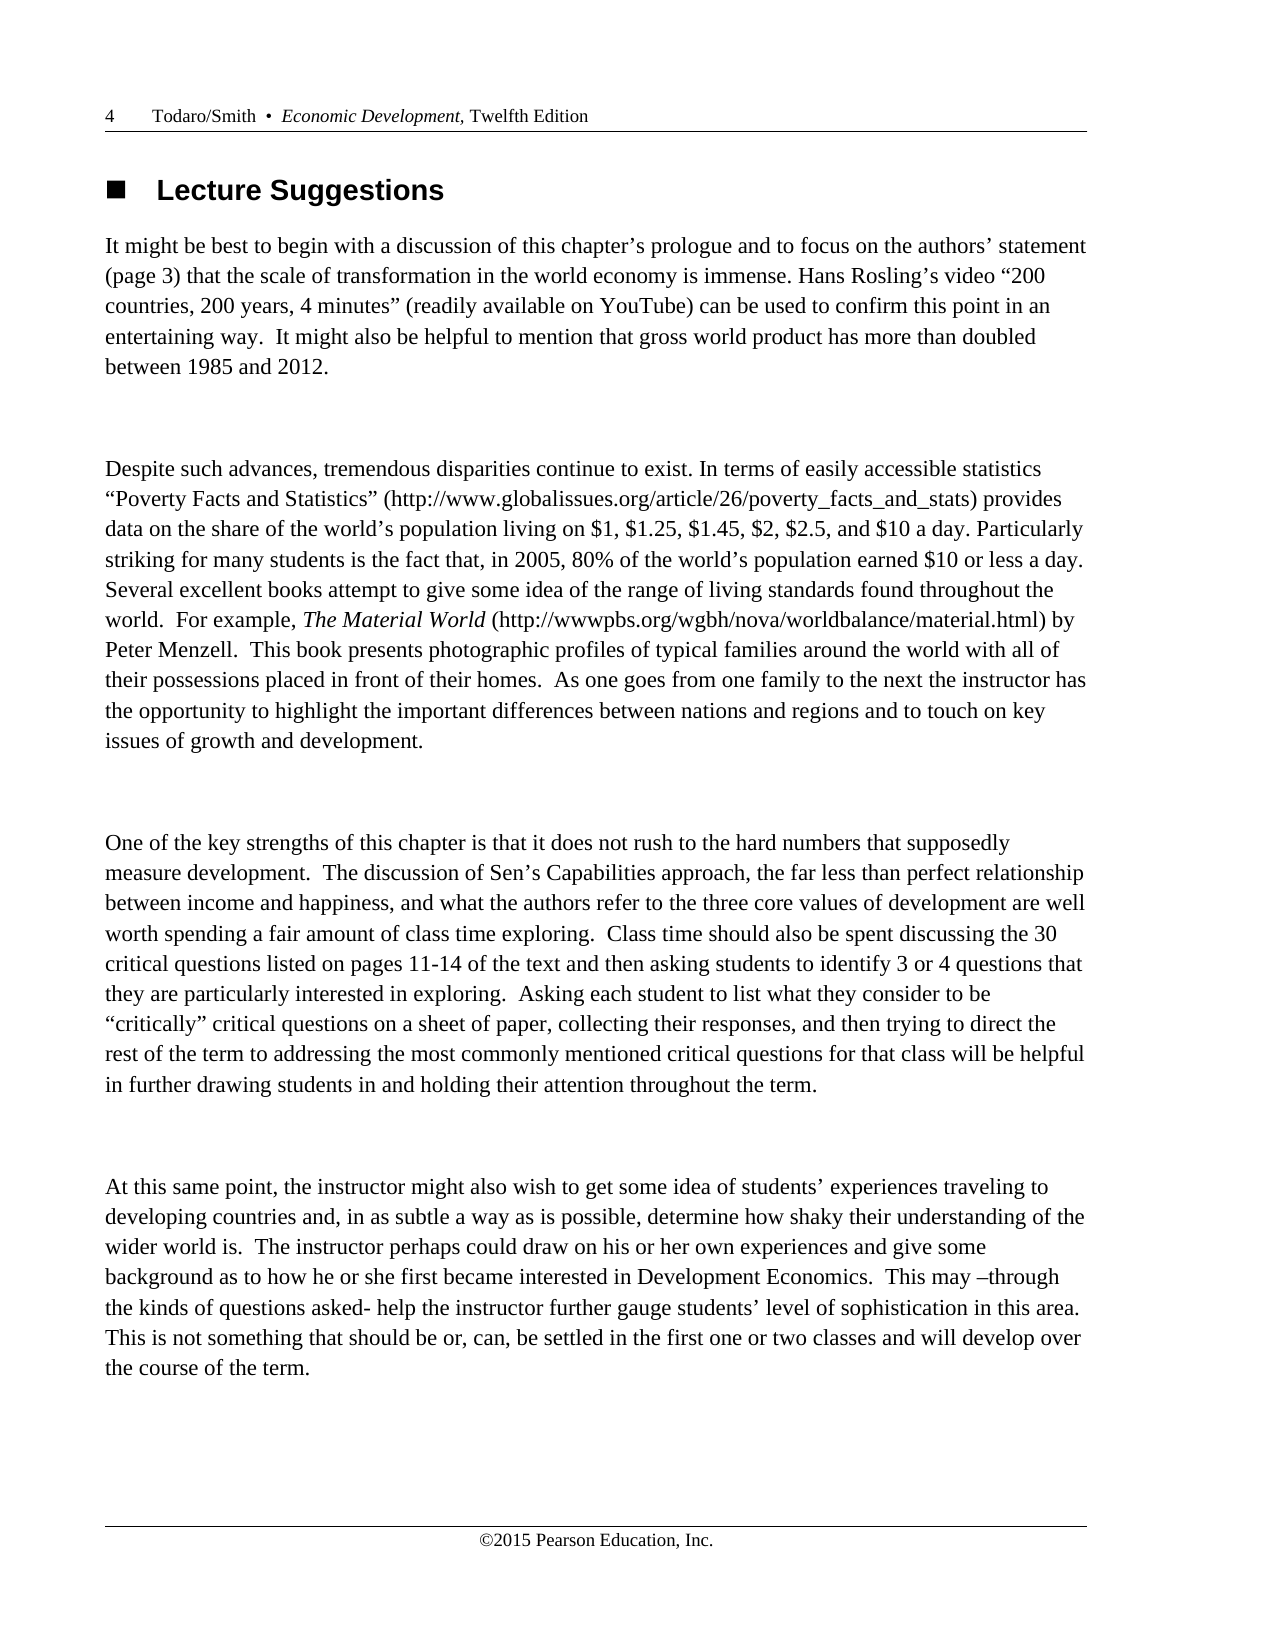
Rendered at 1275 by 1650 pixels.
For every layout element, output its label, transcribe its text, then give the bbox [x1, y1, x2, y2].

text At this same point, the instructor might also wish to get some idea of students’ experiences traveling to developing countries and, in as subtle a way as is possible, determine how shaky their understanding of the wider world is. The instructor perhaps could draw on his or her own experiences and give some background as to how he or she first became interested in Development Economics. This may –through the kinds of questions asked- help the instructor further gauge students’ level of sophistication in this area. This is not something that should be or, can, be settled in the first one or two classes and will develop over the course of the term. [105, 1173, 1087, 1380]
text It might be best to begin with a discussion of this chapter’s prologue and to focus on the authors’ statement (page 3) that the scale of transformation in the world economy is immense. Hans Rosling’s video “200 countries, 200 years, 4 minutes” (readily available on YouTube) can be used to confirm this point in an entertaining way. It might also be helpful to mention that gross world product has more than doubled between 1985 and 2012. [105, 232, 1087, 379]
text Despite such advances, tremendous disparities continue to exist. In terms of easily accessible statistics “Poverty Facts and Statistics” (http://www.globalissues.org/article/26/poverty_facts_and_stats) provides data on the share of the world’s population living on $1, $1.25, $1.45, $2, $2.5, and $10 a day. Particularly striking for many students is the fact that, in 2005, 80% of the world’s population earned $10 or less a day. Several excellent books attempt to give some idea of the range of living standards found throughout the world. For example, The Material World (http://wwwpbs.org/wgbh/nova/worldbalance/material.html) by Peter Menzell. This book presents photographic profiles of typical families around the world with all of their possessions placed in front of their homes. As one goes from one family to the next the instructor has the opportunity to highlight the important differences between nations and regions and to touch on key issues of growth and development. [105, 455, 1087, 753]
text Lecture Suggestions [105, 172, 1087, 206]
text One of the key strengths of this chapter is that it does not rush to the hard numbers that supposedly measure development. The discussion of Sen’s Capabilities approach, the far less than perfect relationship between income and happiness, and what the authors refer to the three core values of development are well worth spending a fair amount of class time exploring. Class time should also be spent discussing the 30 critical questions listed on pages 11-14 of the text and then asking students to identify 3 or 4 questions that they are particularly interested in exploring. Asking each student to list what they consider to be “critically” critical questions on a sheet of paper, collecting their responses, and then trying to direct the rest of the term to addressing the most commonly mentioned critical questions for that class will be helpful in further drawing students in and holding their attention throughout the term. [105, 829, 1087, 1097]
